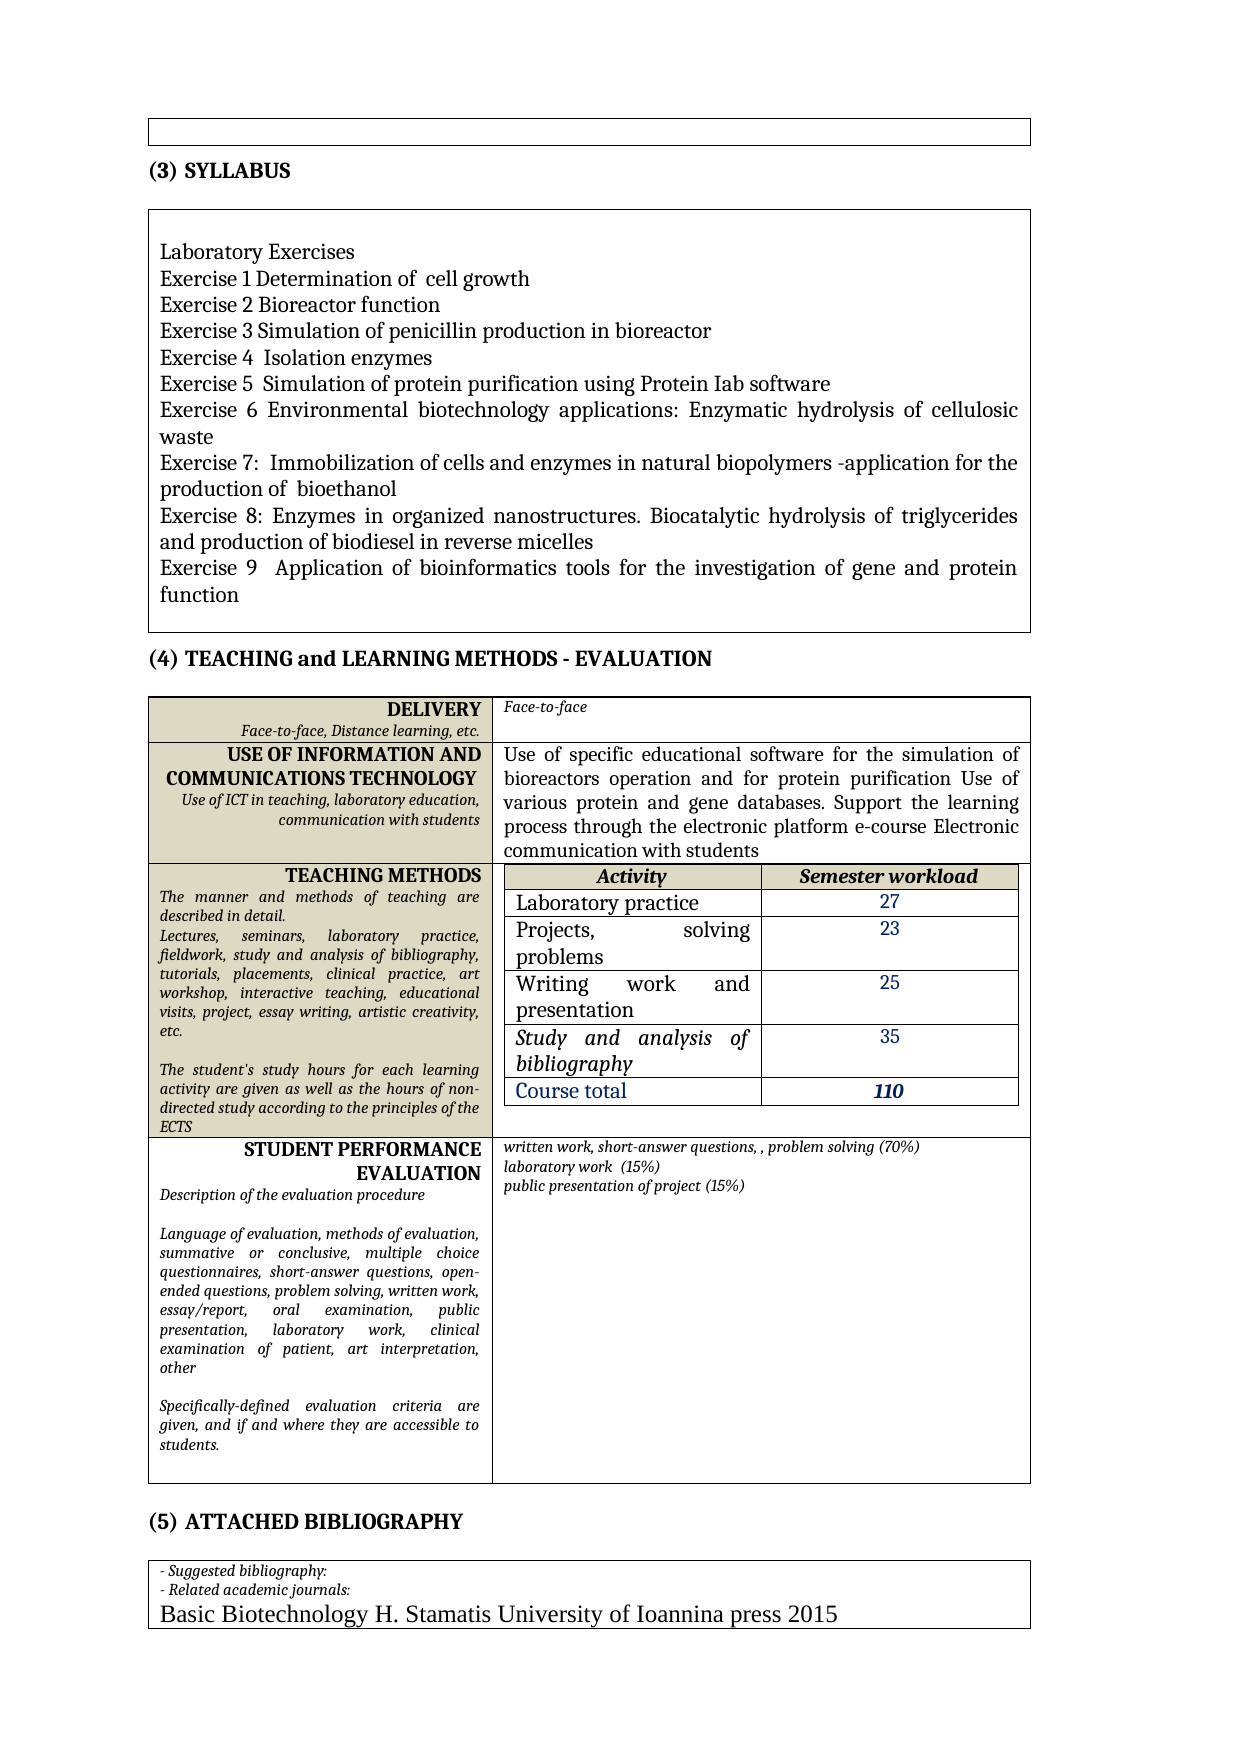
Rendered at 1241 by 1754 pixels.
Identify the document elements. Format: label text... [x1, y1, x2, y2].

table_cell TEACHING METHODS The manner and methods of teaching are described in detail. Lectures, seminars, laboratory practice, fieldwork, study and analysis of bibliography, tutorials, placements, clinical practice, art workshop, interactive teaching, educational visits, project, essay writing, artistic creativity, etc. The student's study hours for each learning activity are given as well as the hours of non-directed study according to the principles of the ECTS [149, 864, 492, 1137]
list ATTACHED BIBLIOGRAPHY [148, 1509, 1104, 1535]
table_cell written work, short-answer questions, , problem solving (70%) laboratory work (15%) public presentation of project (15%) [493, 1138, 1030, 1483]
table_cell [149, 119, 1030, 144]
table_cell Use of specific educational software for the simulation of bioreactors operation and for protein purification Use of various protein and gene databases. Support the learning process through the electronic platform e-course Electronic communication with students [493, 743, 1030, 863]
list TEACHING and LEARNING METHODS - EVALUATION [148, 645, 1104, 672]
table_header DELIVERY Face-to-face, Distance learning, etc. [149, 698, 492, 742]
table_cell USE OF INFORMATION AND COMMUNICATIONS TECHNOLOGY Use of ICT in teaching, laboratory education, communication with students [149, 743, 492, 863]
list SYLLABUS [148, 158, 1104, 184]
table_header Face-to-face [493, 698, 1030, 742]
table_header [149, 1561, 1030, 1628]
table_header Laboratory Exercises Exercise 1 Determination of cell growth Exercise 2 Bioreactor function Exercise 3 Simulation of penicillin production in bioreactor Exercise 4 Isolation enzymes Exercise 5 Simulation of protein purification using Protein Iab software Exercise 6 Environmental biotechnology applications: Enzymatic hydrolysis of cellulosic waste Exercise 7: Immobilization of cells and enzymes in natural biopolymers -application for the production of bioethanol Exercise 8: Enzymes in organized nanostructures. Biocatalytic hydrolysis of triglycerides and production of biodiesel in reverse micelles Exercise 9 Application of bioinformatics tools for the investigation of gene and protein function [149, 210, 1030, 632]
table_cell [493, 864, 1030, 1137]
table_cell STUDENT PERFORMANCE EVALUATION Description of the evaluation procedure Language of evaluation, methods of evaluation, summative or conclusive, multiple choice questionnaires, short-answer questions, open-ended questions, problem solving, written work, essay/report, oral examination, public presentation, laboratory work, clinical examination of patient, art interpretation, other Specifically-defined evaluation criteria are given, and if and where they are accessible to students. [149, 1138, 492, 1483]
